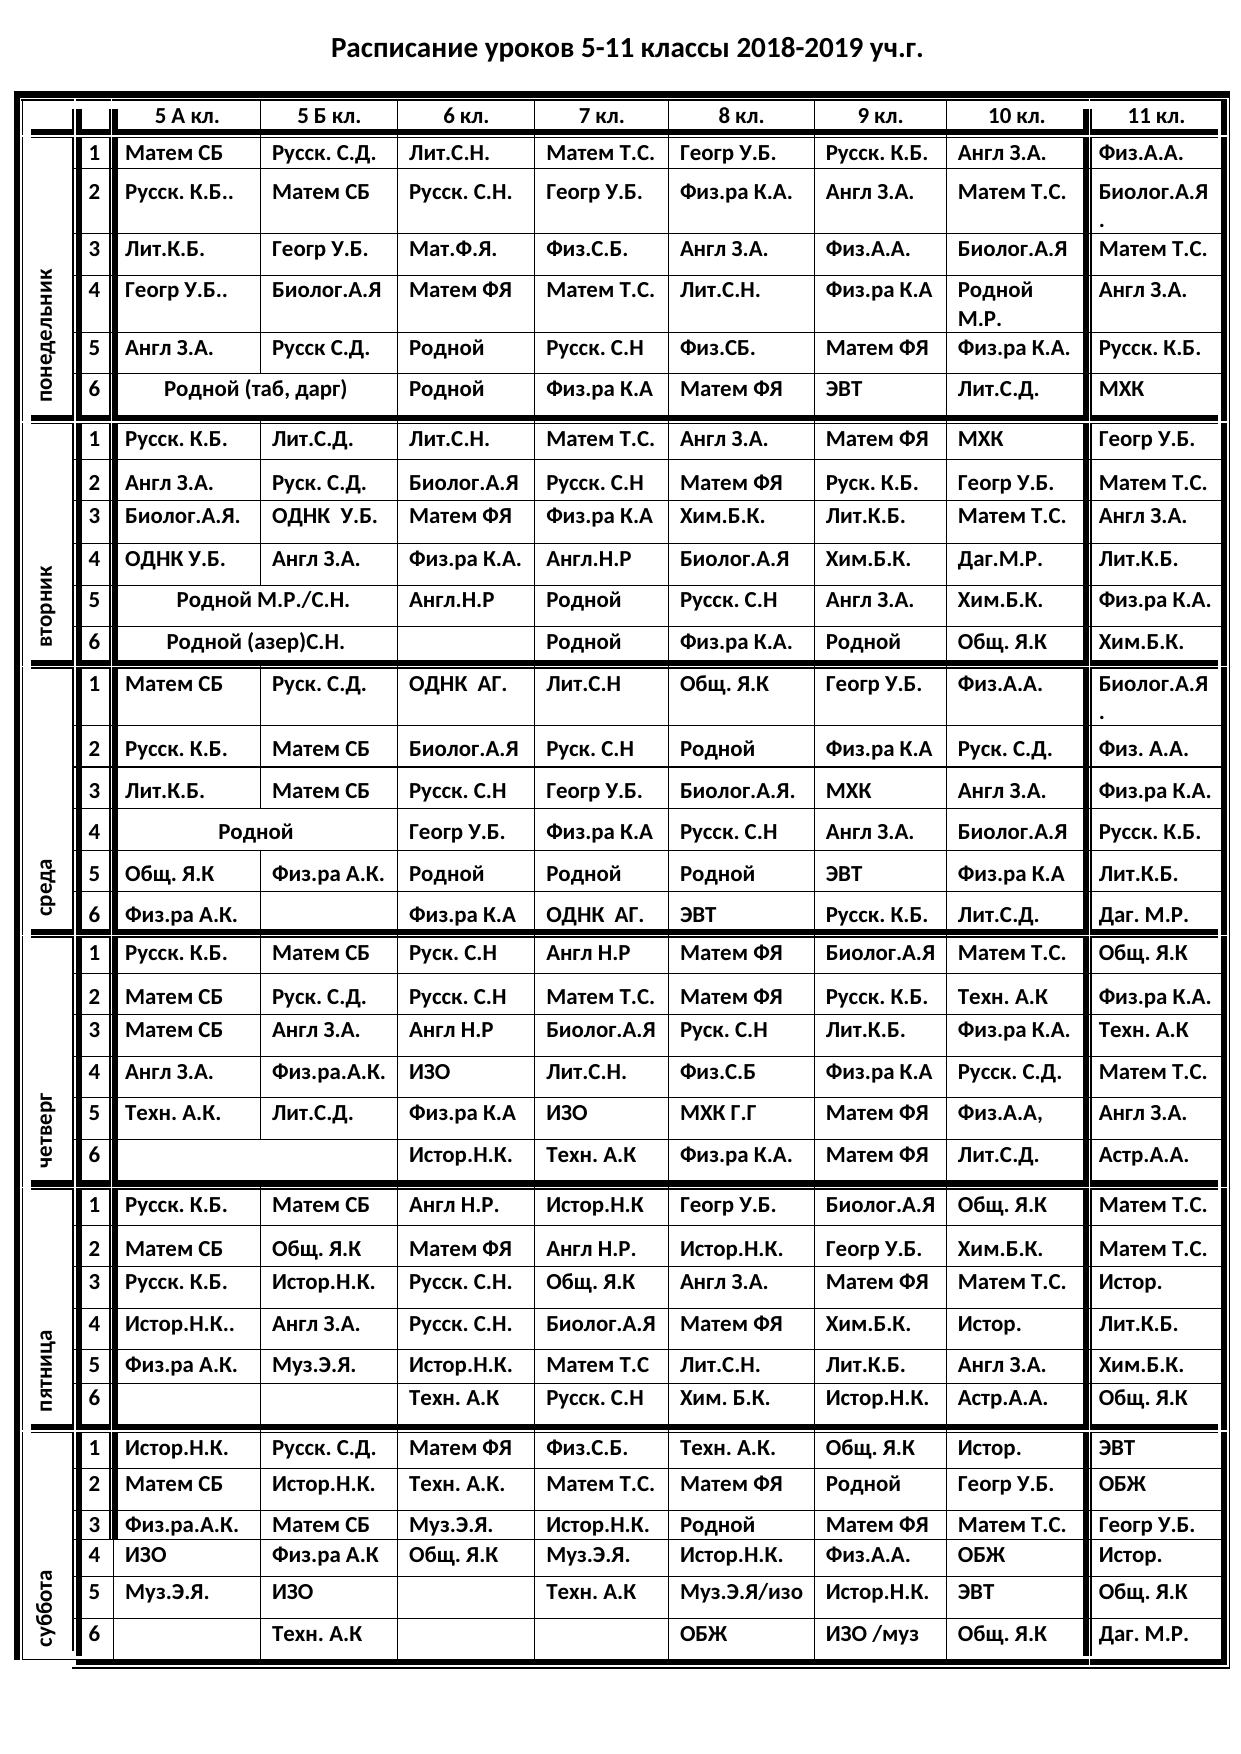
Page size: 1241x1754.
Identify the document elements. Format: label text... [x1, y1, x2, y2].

table_cell Общ. Я.К [1092, 1577, 1221, 1618]
table_cell Матем ФЯ [815, 1511, 946, 1539]
table_cell Матем СБ [118, 1469, 260, 1509]
table_cell Англ З.А. [947, 768, 1083, 808]
table_cell Лит.С.Д. [261, 1098, 397, 1139]
table_cell Матем Т.С. [1092, 1057, 1221, 1097]
table_cell Матем ФЯ [398, 1433, 534, 1468]
table_cell Русск. С.Д. [261, 1433, 397, 1468]
table_cell [261, 1384, 397, 1424]
table_cell Русск. С.Н [398, 768, 534, 808]
table_cell Руск. С.Н [669, 1015, 814, 1056]
table_cell ОБЖ [947, 1540, 1083, 1576]
table_cell Физ.СБ. [669, 333, 814, 373]
table_cell Англ З.А. [815, 586, 946, 626]
table_cell Родной [669, 851, 814, 891]
table_cell Общ. Я.К [669, 669, 814, 725]
table_cell Истор. [1092, 1267, 1221, 1308]
table_cell ЭВТ [1087, 1424, 1225, 1468]
table_cell Биолог.А.Я. [669, 768, 814, 808]
table_cell Родной (азер)С.Н. [118, 627, 397, 659]
table_cell Руск. С.Н [398, 938, 534, 973]
table_cell Англ З.А. [261, 1309, 397, 1349]
table_cell Биолог.А.Я [398, 726, 534, 766]
table_cell 6 [82, 1140, 109, 1180]
table_cell Матем Т.С. [535, 424, 668, 459]
table_cell Общ. Я.К [118, 851, 260, 891]
table_cell Руск. К.Б. [815, 460, 946, 500]
table_cell Матем ФЯ [398, 501, 534, 543]
table_cell Физ.ра А.К. [118, 1350, 260, 1382]
table_cell Матем СБ [118, 1015, 260, 1056]
table_cell Родной [815, 1469, 946, 1509]
table_cell Физ.ра К.А. [1092, 586, 1221, 626]
table_cell Даг.М.Р. [947, 544, 1083, 584]
table_cell Англ З.А. [261, 1015, 397, 1056]
table_cell Геогр У.Б. [535, 169, 668, 233]
table_cell 5 [82, 1350, 109, 1382]
table_cell Физ.ра.А.К. [118, 1511, 260, 1539]
table_cell Истор.Н.К. [398, 1140, 534, 1180]
table_header 8 кл. [669, 101, 814, 129]
table_cell Матем СБ [261, 938, 397, 973]
table_cell [535, 1619, 668, 1659]
table_cell Руск. С.Д. [947, 726, 1083, 766]
table_cell 3 [82, 768, 109, 808]
table_cell Мат.Ф.Я. [398, 234, 534, 274]
table_cell Биолог.А.Я [261, 276, 397, 332]
table_cell Астр.А.А. [1092, 1140, 1221, 1180]
table_cell 1 [82, 424, 109, 459]
table_cell Матем Т.С. [535, 276, 668, 332]
table_cell 3 [82, 1511, 109, 1539]
table_cell Родной [535, 851, 668, 891]
table_cell Англ Н.Р. [398, 1190, 534, 1224]
table_cell Англ З.А. [1092, 276, 1221, 332]
table_cell Геогр У.Б. [398, 809, 534, 849]
table_cell ОБЖ [669, 1619, 814, 1659]
table_cell Общ. Я.К [947, 627, 1083, 659]
table_cell Общ. Я.К [1092, 1384, 1221, 1424]
table_cell Лит.К.Б. [118, 768, 260, 808]
table_cell Физ.ра К.А. [1092, 768, 1221, 808]
table_cell Лит.С.Н. [669, 1350, 814, 1382]
table_cell Англ З.А. [669, 234, 814, 274]
table_cell Англ З.А. [261, 544, 397, 584]
table_cell Техн. А.К [398, 1384, 534, 1424]
table_cell суббота [20, 1424, 77, 1659]
table_cell Англ.Н.Р [535, 544, 668, 584]
table_cell Матем СБ [118, 1226, 260, 1266]
table_cell Русск. С.Н [669, 586, 814, 626]
table_cell Лит.С.Н. [535, 1057, 668, 1097]
table_cell Лит.С.Н. [398, 138, 534, 168]
table_cell Матем Т.С. [1092, 460, 1221, 500]
table_cell Хим. Б.К. [669, 1384, 814, 1424]
table_cell Родной М.Р./С.Н. [118, 586, 397, 626]
table_cell понедельник [20, 129, 77, 415]
table_cell Биолог.А.Я [398, 460, 534, 500]
table_cell Русск. К.Б. [815, 138, 946, 168]
table_cell Англ З.А. [815, 169, 946, 233]
table_cell 5 [82, 1098, 109, 1139]
table_cell Техн. А.К. [118, 1098, 260, 1139]
table_cell Англ З.А. [947, 138, 1083, 168]
table_cell Русск. С.Н [535, 1384, 668, 1424]
table_cell Русск. К.Б. [118, 1190, 260, 1224]
table_cell Истор.Н.К [535, 1190, 668, 1224]
table_cell Общ. Я.К [261, 1226, 397, 1266]
table_cell Матем ФЯ [815, 1140, 946, 1180]
table_cell 1 [82, 138, 109, 168]
table_cell Техн. А.К [1092, 1015, 1221, 1056]
table_cell 5 [82, 1577, 113, 1618]
table_cell МХК [815, 768, 946, 808]
table_cell Техн. А.К [535, 1577, 668, 1618]
table_cell Лит.С.Д. [947, 1140, 1083, 1180]
table_cell Физ.ра К.А. [947, 1015, 1083, 1056]
table_cell Физ.ра А.К. [261, 851, 397, 891]
table_cell Русск. С.Н [669, 809, 814, 849]
table_cell Родной [398, 374, 534, 415]
table_cell Русск. К.Б. [118, 938, 260, 973]
table_cell Русск. С.Д. [947, 1057, 1083, 1097]
table_cell Матем Т.С. [535, 974, 668, 1014]
table_cell Физ.ра К.А [535, 374, 668, 415]
table_cell ЭВТ [669, 892, 814, 928]
table_cell Матем СБ [118, 138, 260, 168]
table_cell 5 [82, 586, 109, 626]
table_cell Физ.ра К.А. [398, 544, 534, 584]
table_cell Биолог.А.Я [815, 1190, 946, 1224]
table_cell Физ.ра.А.К. [261, 1057, 397, 1097]
table_cell [398, 1577, 534, 1618]
table_cell Родной [398, 333, 534, 373]
table_cell Геогр У.Б. [261, 234, 397, 274]
table_cell Матем СБ [261, 768, 397, 808]
table_cell ИЗО [261, 1577, 397, 1618]
table_cell Физ.ра А.К. [118, 892, 260, 928]
table_cell Даг. М.Р. [1092, 892, 1221, 928]
table_cell Истор.Н.К. [261, 1267, 397, 1308]
table_cell ЭВТ [815, 374, 946, 415]
table_cell Геогр У.Б. [947, 460, 1083, 500]
table_cell ОДНК У.Б. [118, 544, 260, 584]
table_cell 6 [82, 374, 109, 415]
table_cell 4 [82, 1309, 109, 1349]
table_cell Матем ФЯ [669, 374, 814, 415]
table_cell Русск. К.Б. [1092, 809, 1221, 849]
table_cell Русск. С.Н [535, 460, 668, 500]
table_cell 4 [82, 1540, 113, 1576]
table_cell Руск. С.Д. [261, 974, 397, 1014]
table_cell Истор.Н.К. [118, 1433, 260, 1468]
table_cell Физ.ра К.А [815, 276, 946, 332]
table_cell ОДНК У.Б. [261, 501, 397, 543]
table_cell ОДНК АГ. [535, 892, 668, 928]
table_cell ОБЖ [1092, 1469, 1221, 1509]
table_cell 6 [82, 892, 109, 928]
table_cell Матем Т.С. [535, 1469, 668, 1509]
table_cell [398, 1619, 534, 1659]
table_cell Англ З.А. [669, 1267, 814, 1308]
table_cell Англ З.А. [815, 809, 946, 849]
table_cell Физ.С.Б. [535, 1433, 668, 1468]
table_cell Матем ФЯ [815, 1098, 946, 1139]
table_cell 3 [82, 1267, 109, 1308]
table_cell МХК [1092, 374, 1221, 415]
table_cell Русск. К.Б.. [118, 169, 260, 233]
table_cell Физ. А.А. [1092, 726, 1221, 766]
table_cell [261, 892, 397, 928]
table_cell Физ.ра К.А. [669, 1140, 814, 1180]
table_header 9 кл. [815, 101, 946, 129]
table_cell Матем Т.С. [947, 501, 1083, 543]
table_cell Матем СБ [261, 726, 397, 766]
table_cell Даг. М.Р. [1087, 1619, 1221, 1659]
table_cell Родной [669, 726, 814, 766]
table_cell Истор.Н.К.. [118, 1309, 260, 1349]
table_cell Геогр У.Б. [947, 1469, 1083, 1509]
table_cell четверг [20, 929, 77, 1180]
table_cell Матем ФЯ [669, 1309, 814, 1349]
table_cell Физ.ра К.А. [669, 627, 814, 659]
table_cell Биолог.А.Я [535, 1015, 668, 1056]
table_cell Лит.С.Д. [947, 374, 1083, 415]
table_cell Техн. А.К. [398, 1469, 534, 1509]
table_cell Физ.А.А. [1087, 129, 1225, 168]
table_cell Физ.ра К.А [398, 892, 534, 928]
table_cell Физ.ра К.А [947, 851, 1083, 891]
table_cell Геогр У.Б. [669, 1190, 814, 1224]
table_cell Руск. С.Д. [261, 460, 397, 500]
table_cell 2 [82, 169, 109, 233]
table_cell Геогр У.Б.. [118, 276, 260, 332]
table_cell Матем Т.С. [1092, 234, 1221, 274]
table_cell Физ.ра К.А [535, 501, 668, 543]
table_cell [114, 1619, 260, 1659]
table_cell Физ.ра А.К [261, 1540, 397, 1576]
table_cell 6 [82, 627, 109, 659]
table_header [20, 98, 77, 129]
table_cell Родной [669, 1511, 814, 1539]
table_cell Матем СБ [261, 1190, 397, 1224]
table_cell Русск. К.Б. [815, 974, 946, 1014]
table_cell Муз.Э.Я. [535, 1540, 668, 1576]
table_cell Геогр У.Б. [1092, 1511, 1221, 1539]
table_cell Лит.С.Д. [261, 424, 397, 459]
table_cell Англ З.А. [118, 1057, 260, 1097]
table_cell Общ. Я.К [815, 1433, 946, 1468]
table_cell Физ.С.Б. [535, 234, 668, 274]
text Расписание уроков 5-11 классы 2018-2019 уч.г. [29, 29, 1226, 65]
table_cell Матем Т.С. [1092, 1226, 1221, 1266]
table_cell Истор.Н.К. [669, 1540, 814, 1576]
table_cell Техн. А.К [947, 974, 1083, 1014]
table_cell Русск. С.Д. [261, 138, 397, 168]
table_cell Англ З.А. [1092, 501, 1221, 543]
table_cell 2 [82, 726, 109, 766]
table_cell Родной [535, 627, 668, 659]
table_cell Матем ФЯ [815, 333, 946, 373]
table_cell Общ. Я.К [1087, 929, 1225, 973]
table_cell 1 [82, 1433, 109, 1468]
table_cell Матем Т.С. [1087, 1180, 1225, 1224]
table_header 6 кл. [398, 101, 534, 129]
table_cell Лит.С.Н [535, 669, 668, 725]
table_cell Физ.А.А. [947, 669, 1083, 725]
table_cell Лит.С.Д. [947, 892, 1083, 928]
table_cell 3 [82, 1015, 109, 1056]
table_cell Техн. А.К. [669, 1433, 814, 1468]
table_header [77, 98, 114, 129]
table_cell Русск. К.Б. [1092, 333, 1221, 373]
table_cell Муз.Э.Я. [398, 1511, 534, 1539]
table_cell Биолог.А.Я. [118, 501, 260, 543]
table_cell Руск. С.Д. [261, 669, 397, 725]
table_cell Англ.Н.Р [398, 586, 534, 626]
table_cell Физ.А.А. [815, 234, 946, 274]
table_cell Общ. Я.К [535, 1267, 668, 1308]
table_cell 4 [82, 809, 109, 849]
table_cell Истор.Н.К. [815, 1577, 946, 1618]
table_cell Физ.ра К.А [815, 1057, 946, 1097]
table_cell 3 [82, 234, 109, 274]
table_cell Англ Н.Р [398, 1015, 534, 1056]
table_cell [118, 1140, 397, 1180]
table_cell Хим.Б.К. [947, 1226, 1083, 1266]
table_cell Истор.Н.К. [261, 1469, 397, 1509]
table_cell Биолог.А.Я. [1087, 660, 1225, 725]
table_cell Хим.Б.К. [815, 1309, 946, 1349]
table_cell Биолог.А.Я [535, 1309, 668, 1349]
table_cell пятница [20, 1180, 77, 1424]
table_cell Матем Т.С. [947, 1267, 1083, 1308]
table_cell 4 [82, 276, 109, 332]
table_cell Матем ФЯ [669, 938, 814, 973]
table_header 5 Б кл. [261, 101, 397, 129]
table_cell Англ З.А. [118, 333, 260, 373]
table_header 5 А кл. [114, 101, 260, 129]
table_cell Русск. К.Б. [118, 1267, 260, 1308]
table_cell Русск. С.Н [398, 974, 534, 1014]
table_cell Матем СБ [261, 1511, 397, 1539]
table_cell 6 [82, 1384, 109, 1424]
table_cell [118, 1384, 260, 1424]
table_cell Истор. [947, 1433, 1083, 1468]
table_cell 6 [77, 1619, 113, 1659]
table_cell Матем ФЯ [398, 1226, 534, 1266]
table_cell Англ Н.Р. [535, 1226, 668, 1266]
table_cell Лит.К.Б. [1092, 1309, 1221, 1349]
table_cell Биолог.А.Я [947, 234, 1083, 274]
table_cell Родной М.Р. [947, 276, 1083, 332]
table_cell [398, 627, 534, 659]
table_cell ОДНК АГ. [398, 669, 534, 725]
table_cell Хим.Б.К. [669, 501, 814, 543]
table_cell 2 [82, 460, 109, 500]
table_cell Руск. С.Н [535, 726, 668, 766]
table_cell Родной [398, 851, 534, 891]
table_cell 3 [82, 501, 109, 543]
table_cell Матем СБ [118, 974, 260, 1014]
table_cell Русск. С.Н. [398, 1267, 534, 1308]
table_cell Лит.С.Н. [398, 424, 534, 459]
table_cell Техн. А.К [535, 1140, 668, 1180]
table_cell Родной (таб, дарг) [118, 374, 397, 415]
table_cell Хим.Б.К. [947, 586, 1083, 626]
table_cell 1 [82, 669, 109, 725]
table_cell Астр.А.А. [947, 1384, 1083, 1424]
table_cell Истор. [1092, 1540, 1221, 1576]
table_cell Матем Т.С. [535, 138, 668, 168]
table_cell Биолог.А.Я. [1092, 169, 1221, 233]
table_cell Русск. К.Б. [815, 892, 946, 928]
table_cell Русск. К.Б. [118, 726, 260, 766]
table_cell Физ.ра К.А [815, 726, 946, 766]
table_cell Матем Т.С. [947, 169, 1083, 233]
table_cell Русск. С.Н. [398, 169, 534, 233]
table_cell 1 [82, 1190, 109, 1224]
table_cell 5 [82, 333, 109, 373]
table_cell среда [20, 660, 77, 928]
table_cell Муз.Э.Я. [114, 1577, 260, 1618]
table_header 7 кл. [535, 101, 668, 129]
table_cell Хим.Б.К. [1092, 1350, 1221, 1382]
table_cell Англ Н.Р [535, 938, 668, 973]
table_cell Истор.Н.К. [535, 1511, 668, 1539]
table_cell Геогр У.Б. [669, 138, 814, 168]
table_cell Русск. С.Н [535, 333, 668, 373]
table_cell Англ З.А. [947, 1350, 1083, 1382]
table_cell 4 [82, 544, 109, 584]
table_cell Лит.К.Б. [815, 1350, 946, 1382]
table_cell Лит.К.Б. [815, 501, 946, 543]
table_cell Родной [535, 586, 668, 626]
table_cell Матем СБ [261, 169, 397, 233]
table_cell Лит.С.Н. [669, 276, 814, 332]
table_cell Физ.ра К.А. [1092, 974, 1221, 1014]
table_cell МХК Г.Г [669, 1098, 814, 1139]
table_cell 4 [82, 1057, 109, 1097]
table_cell Лит.К.Б. [1092, 851, 1221, 891]
table_cell Муз.Э.Я. [261, 1350, 397, 1382]
table_cell Истор.Н.К. [398, 1350, 534, 1382]
table_cell 1 [82, 938, 109, 973]
table_cell Матем ФЯ [398, 276, 534, 332]
table_cell Матем ФЯ [669, 1469, 814, 1509]
table_cell 2 [82, 1469, 109, 1509]
table_cell Биолог.А.Я [815, 938, 946, 973]
table_cell ИЗО [398, 1057, 534, 1097]
table_cell ЭВТ [815, 851, 946, 891]
table_cell ЭВТ [947, 1577, 1083, 1618]
table_cell Муз.Э.Я/изо [669, 1577, 814, 1618]
table_cell Биолог.А.Я [947, 809, 1083, 849]
table_cell Лит.К.Б. [815, 1015, 946, 1056]
table_cell Русск С.Д. [261, 333, 397, 373]
table_cell Матем ФЯ [815, 424, 946, 459]
table_cell Геогр У.Б. [535, 768, 668, 808]
table_cell 2 [82, 1226, 109, 1266]
table_cell Геогр У.Б. [815, 669, 946, 725]
table_cell Матем ФЯ [669, 460, 814, 500]
table_cell Истор. [947, 1309, 1083, 1349]
table_cell Биолог.А.Я [669, 544, 814, 584]
table_cell Физ.ра К.А. [669, 169, 814, 233]
table_cell Техн. А.К [261, 1619, 397, 1659]
table_cell вторник [20, 415, 77, 659]
table_cell Общ. Я.К [947, 1190, 1083, 1224]
table_cell Геогр У.Б. [1087, 415, 1225, 459]
table_cell МХК [947, 424, 1083, 459]
table_header 10 кл. [947, 101, 1087, 129]
table_cell Матем Т.С [535, 1350, 668, 1382]
table_cell Лит.К.Б. [1092, 544, 1221, 584]
table_cell Хим.Б.К. [815, 544, 946, 584]
table_cell 2 [82, 974, 109, 1014]
table_cell Истор.Н.К. [815, 1384, 946, 1424]
table_cell Матем ФЯ [669, 974, 814, 1014]
table_cell Общ. Я.К [947, 1619, 1087, 1659]
table_cell Физ.А.А, [947, 1098, 1083, 1139]
table_cell Физ.ра К.А. [947, 333, 1083, 373]
table_cell ИЗО /муз [815, 1619, 946, 1659]
table_header 11 кл. [1087, 98, 1225, 129]
table_cell ИЗО [535, 1098, 668, 1139]
table_cell Истор.Н.К. [669, 1226, 814, 1266]
table_cell Физ.А.А. [815, 1540, 946, 1576]
table_cell Русск. К.Б. [118, 424, 260, 459]
table_cell Родной [815, 627, 946, 659]
table_cell Физ.ра К.А [535, 809, 668, 849]
table_cell Общ. Я.К [398, 1540, 534, 1576]
table_cell Геогр У.Б. [815, 1226, 946, 1266]
table_cell Родной [118, 809, 397, 849]
table_cell Матем ФЯ [815, 1267, 946, 1308]
table_cell Матем СБ [118, 669, 260, 725]
table_cell Хим.Б.К. [1092, 627, 1221, 659]
table_cell Русск. С.Н. [398, 1309, 534, 1349]
table_cell ИЗО [114, 1540, 260, 1576]
table_cell Англ З.А. [1092, 1098, 1221, 1139]
table_cell Физ.ра К.А [398, 1098, 534, 1139]
table_cell Англ З.А. [118, 460, 260, 500]
table_cell 5 [82, 851, 109, 891]
table_cell Англ З.А. [669, 424, 814, 459]
table_cell Матем Т.С. [947, 938, 1083, 973]
table_cell Матем Т.С. [947, 1511, 1083, 1539]
table_cell Лит.К.Б. [118, 234, 260, 274]
table_cell Физ.С.Б [669, 1057, 814, 1097]
